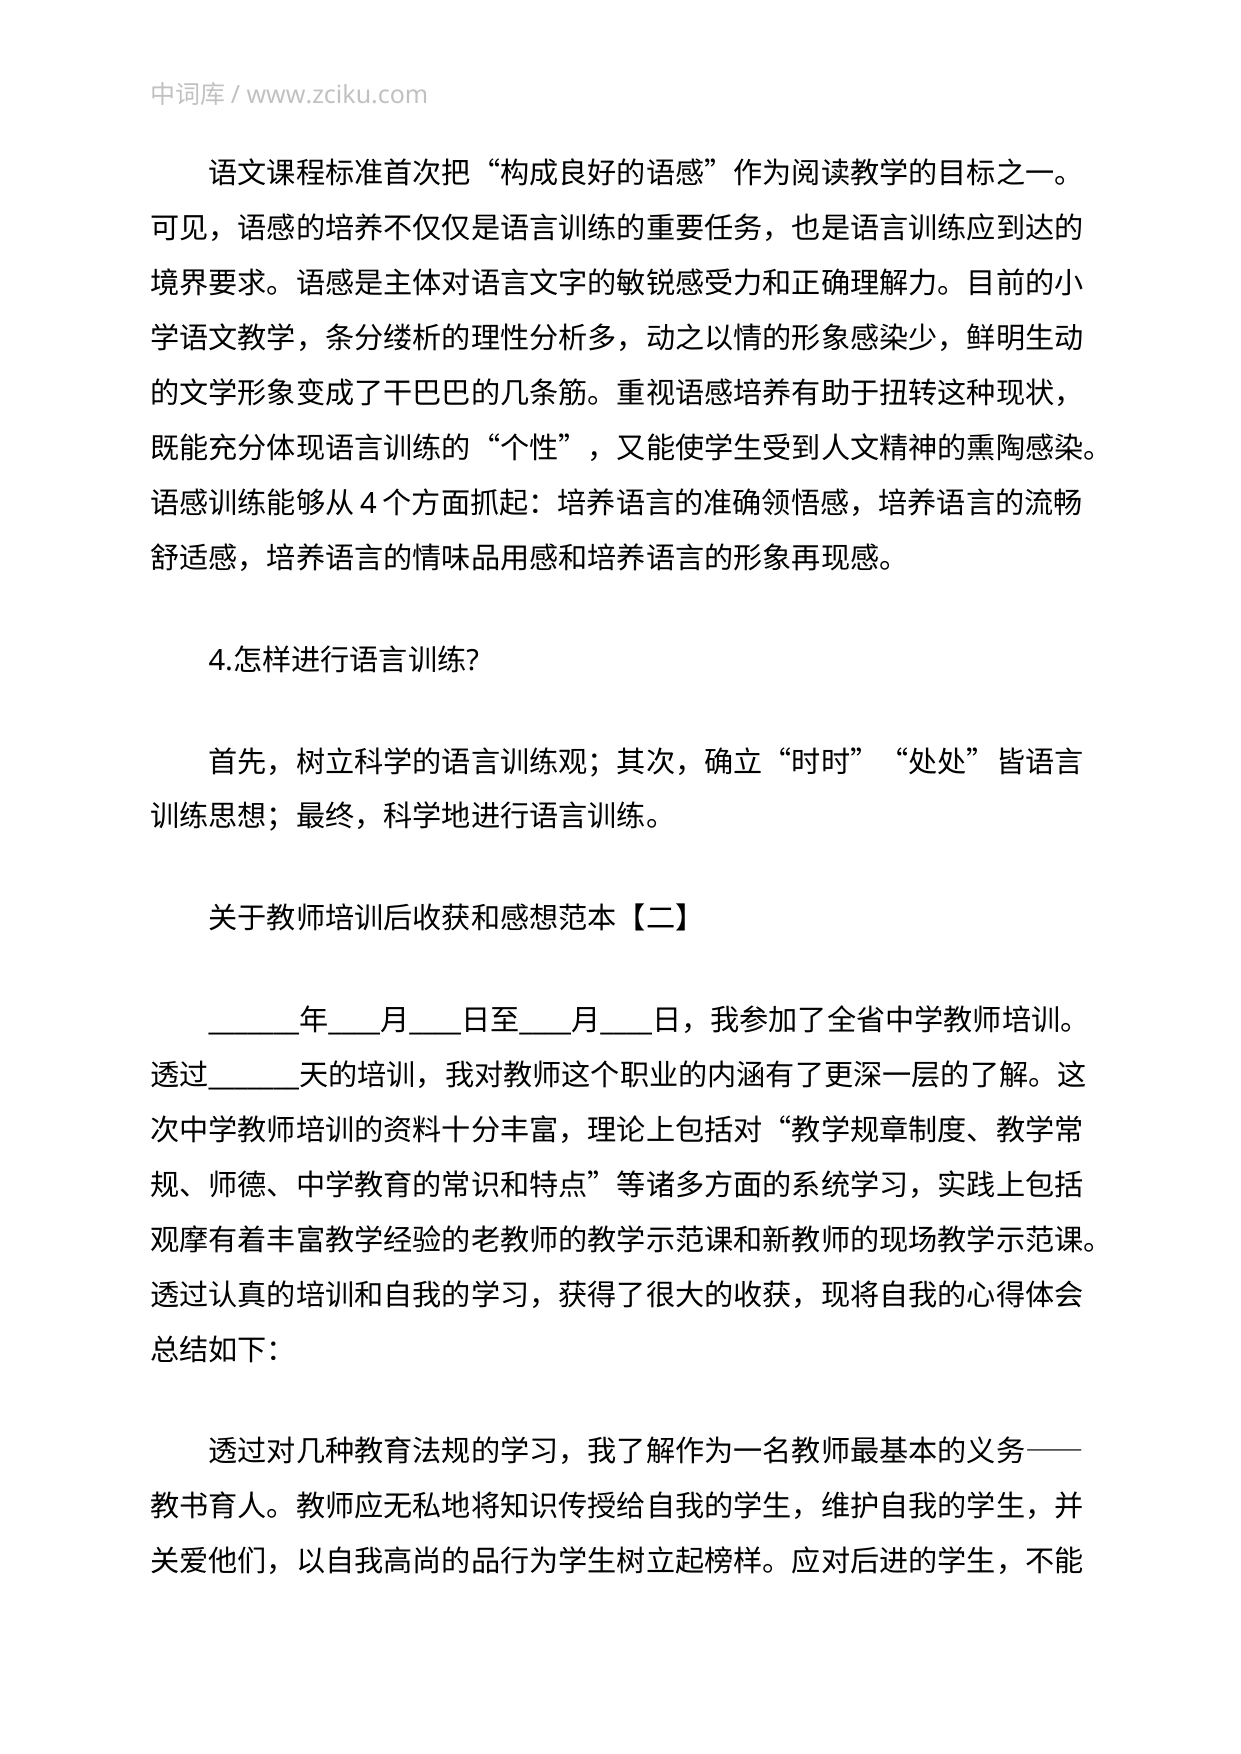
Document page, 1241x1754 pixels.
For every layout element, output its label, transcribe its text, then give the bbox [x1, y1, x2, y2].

text 关于教师培训后收获和感想范本【二】 [150, 895, 1090, 937]
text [150, 1428, 1090, 1580]
text 语文课程标准首次把“构成良好的语感”作为阅读教学的目标之一。可见，语感的培养不仅仅是语言训练的重要任务，也是语言训练应到达的境界要求。语感是主体对语言文字的敏锐感受力和正确理解力。目前的小学语文教学，条分缕析的理性分析多，动之以情的形象感染少，鲜明生动的文学形象变成了干巴巴的几条筋。重视语感培养有助于扭转这种现状，既能充分体现语言训练的“个性”，又能使学生受到人文精神的熏陶感染。语感训练能够从4个方面抓起：培养语言的准确领悟感，培养语言的流畅舒适感，培养语言的情味品用感和培养语言的形象再现感。 [150, 150, 1090, 577]
text 首先，树立科学的语言训练观；其次，确立“时时”“处处”皆语言训练思想；最终，科学地进行语言训练。 [150, 738, 1090, 835]
text 4.怎样进行语言训练? [150, 636, 1090, 678]
text _______年____月____日至____月____日，我参加了全省中学教师培训。透过_______天的培训，我对教师这个职业的内涵有了更深一层的了解。这次中学教师培训的资料十分丰富，理论上包括对“教学规章制度、教学常规、师德、中学教育的常识和特点”等诸多方面的系统学习，实践上包括观摩有着丰富教学经验的老教师的教学示范课和新教师的现场教学示范课。透过认真的培训和自我的学习，获得了很大的收获，现将自我的心得体会总结如下： [150, 997, 1090, 1368]
